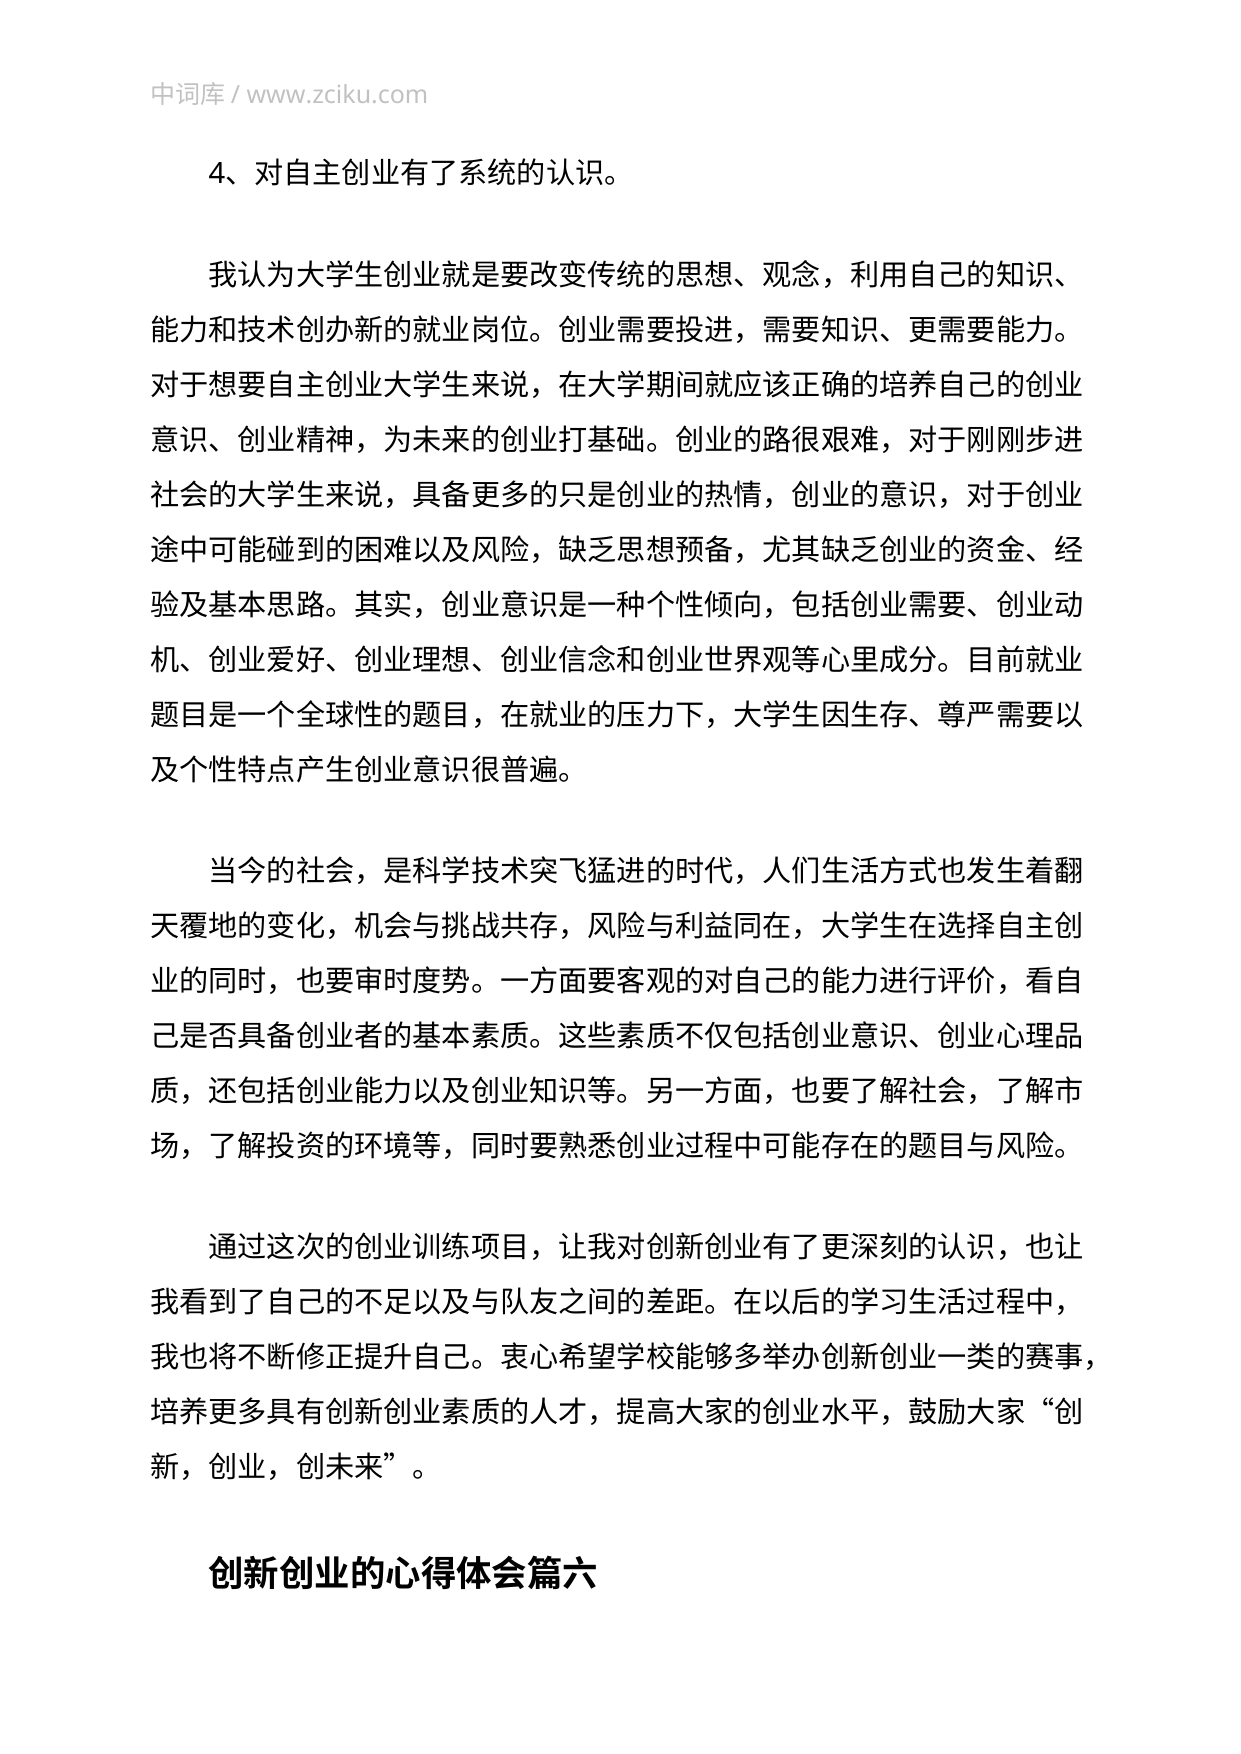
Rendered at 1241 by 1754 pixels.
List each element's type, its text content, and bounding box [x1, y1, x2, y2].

text 创新创业的心得体会篇六 [150, 1545, 1090, 1597]
text 当今的社会，是科学技术突飞猛进的时代，人们生活方式也发生着翻天覆地的变化，机会与挑战共存，风险与利益同在，大学生在选择自主创业的同时，也要审时度势。一方面要客观的对自己的能力进行评价，看自己是否具备创业者的基本素质。这些素质不仅包括创业意识、创业心理品质，还包括创业能力以及创业知识等。另一方面，也要了解社会，了解市场，了解投资的环境等，同时要熟悉创业过程中可能存在的题目与风险。 [150, 848, 1090, 1164]
text 4、对自主创业有了系统的认识。 [150, 150, 1090, 192]
text 通过这次的创业训练项目，让我对创新创业有了更深刻的认识，也让我看到了自己的不足以及与队友之间的差距。在以后的学习生活过程中，我也将不断修正提升自己。衷心希望学校能够多举办创新创业一类的赛事，培养更多具有创新创业素质的人才，提高大家的创业水平，鼓励大家“创新，创业，创未来”。 [150, 1224, 1090, 1486]
text 我认为大学生创业就是要改变传统的思想、观念，利用自己的知识、能力和技术创办新的就业岗位。创业需要投进，需要知识、更需要能力。对于想要自主创业大学生来说，在大学期间就应该正确的培养自己的创业意识、创业精神，为未来的创业打基础。创业的路很艰难，对于刚刚步进社会的大学生来说，具备更多的只是创业的热情，创业的意识，对于创业途中可能碰到的困难以及风险，缺乏思想预备，尤其缺乏创业的资金、经验及基本思路。其实，创业意识是一种个性倾向，包括创业需要、创业动机、创业爱好、创业理想、创业信念和创业世界观等心里成分。目前就业题目是一个全球性的题目，在就业的压力下，大学生因生存、尊严需要以及个性特点产生创业意识很普遍。 [150, 252, 1090, 788]
